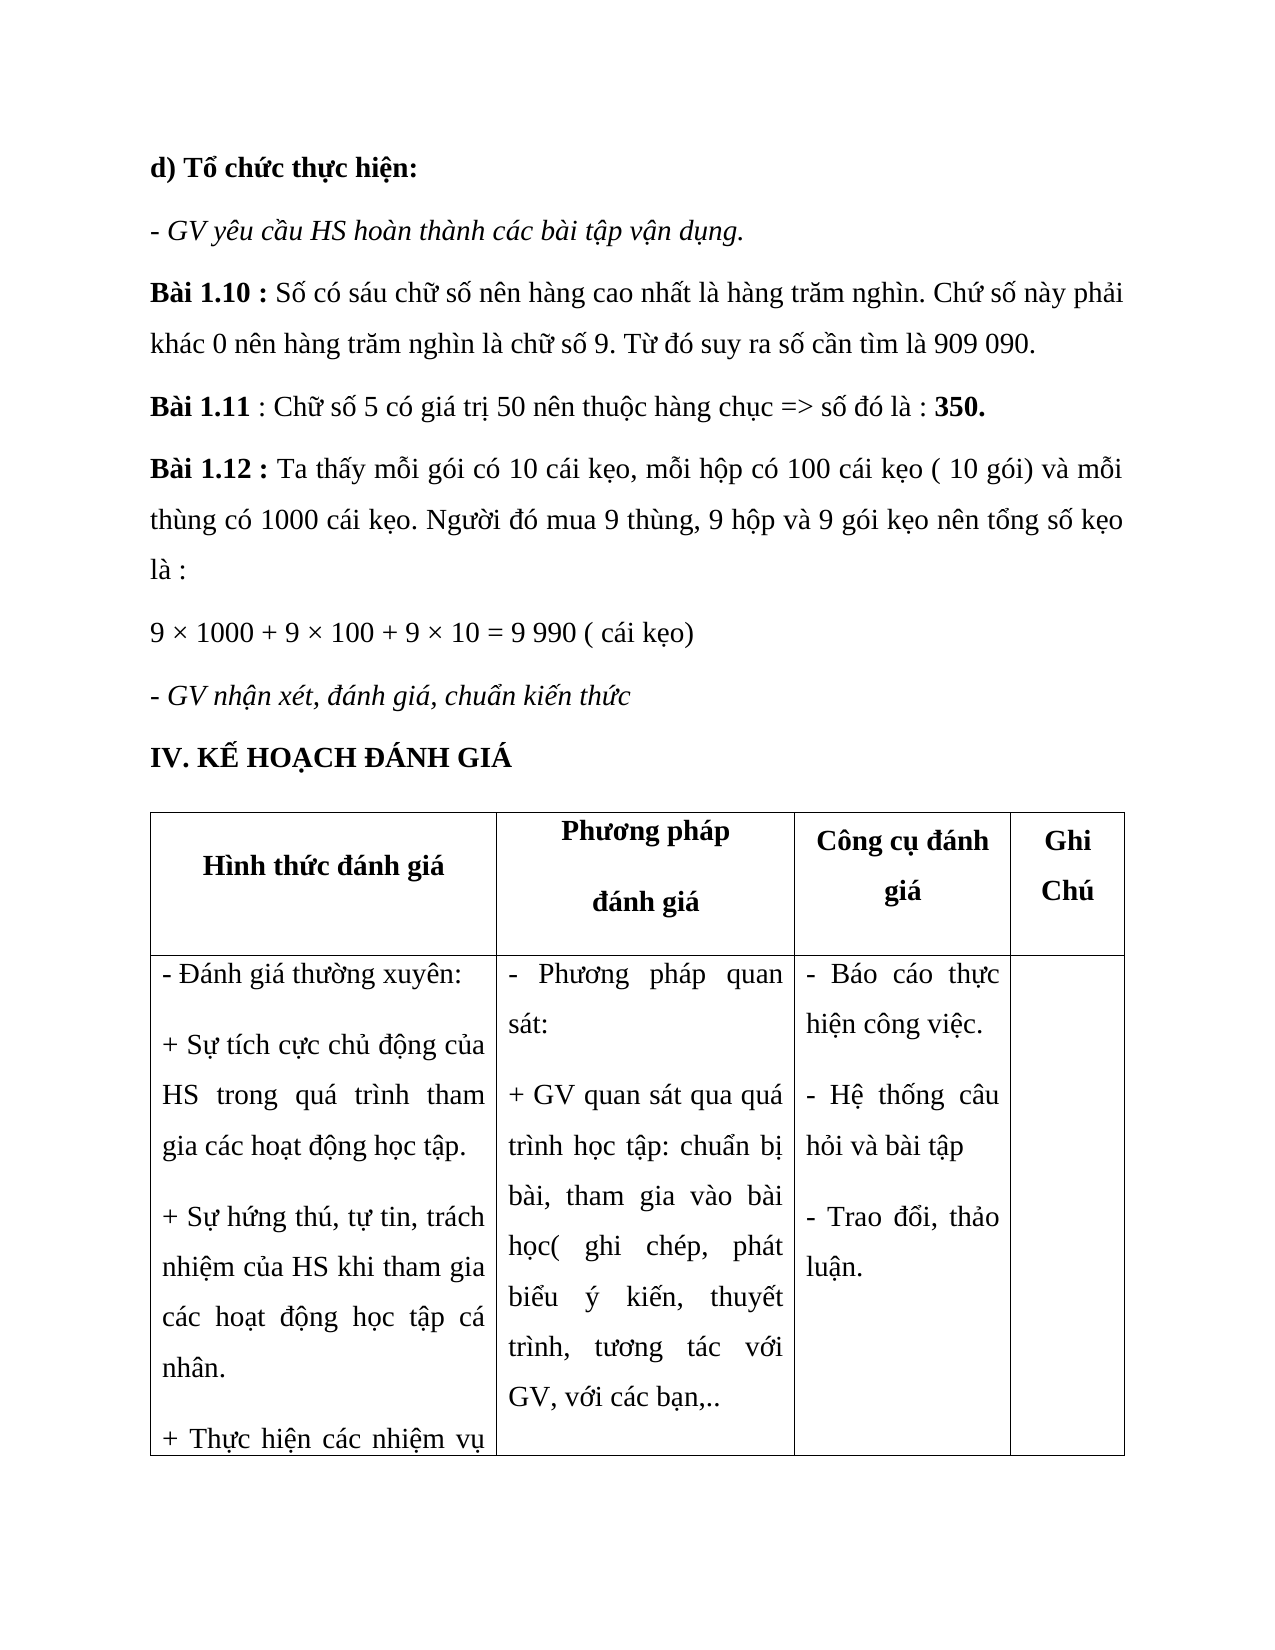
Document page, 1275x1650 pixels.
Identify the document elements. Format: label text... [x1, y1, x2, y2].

text - GV nhận xét, đánh giá, chuẩn kiến thức [150, 678, 1125, 711]
table_header Phương pháp đánh giá [497, 813, 794, 955]
text Bài 1.12 : Ta thấy mỗi gói có 10 cái kẹo, mỗi hộp có 100 cái kẹo ( 10 gói) và mỗi thùng có 1000 cái kẹo. Người đó mua 9 thùng, 9 hộp và 9 gói kẹo nên tổng số kẹo là : [150, 452, 1125, 586]
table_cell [151, 956, 496, 1454]
table_header Công cụ đánh giá [795, 813, 1010, 955]
text - GV yêu cầu HS hoàn thành các bài tập vận dụng. [150, 213, 1125, 246]
text Bài 1.11 : Chữ số 5 có giá trị 50 nên thuộc hàng chục => số đó là : 350. [150, 389, 1125, 422]
table_header Hình thức đánh giá [151, 813, 496, 955]
text IV. KẾ HOẠCH ĐÁNH GIÁ [150, 741, 1125, 774]
text Bài 1.10 : Số có sáu chữ số nên hàng cao nhất là hàng trăm nghìn. Chứ số này phải khác 0 nên hàng trăm nghìn là chữ số 9. Từ đó suy ra số cần tìm là 909 090. [150, 276, 1125, 359]
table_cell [497, 956, 794, 1454]
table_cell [795, 956, 1010, 1454]
table_header Ghi Chú [1011, 813, 1124, 955]
text 9 × 1000 + 9 × 100 + 9 × 10 = 9 990 ( cái kẹo) [150, 615, 1125, 648]
text d) Tổ chức thực hiện: [150, 150, 1125, 183]
table_cell [1011, 956, 1124, 1454]
